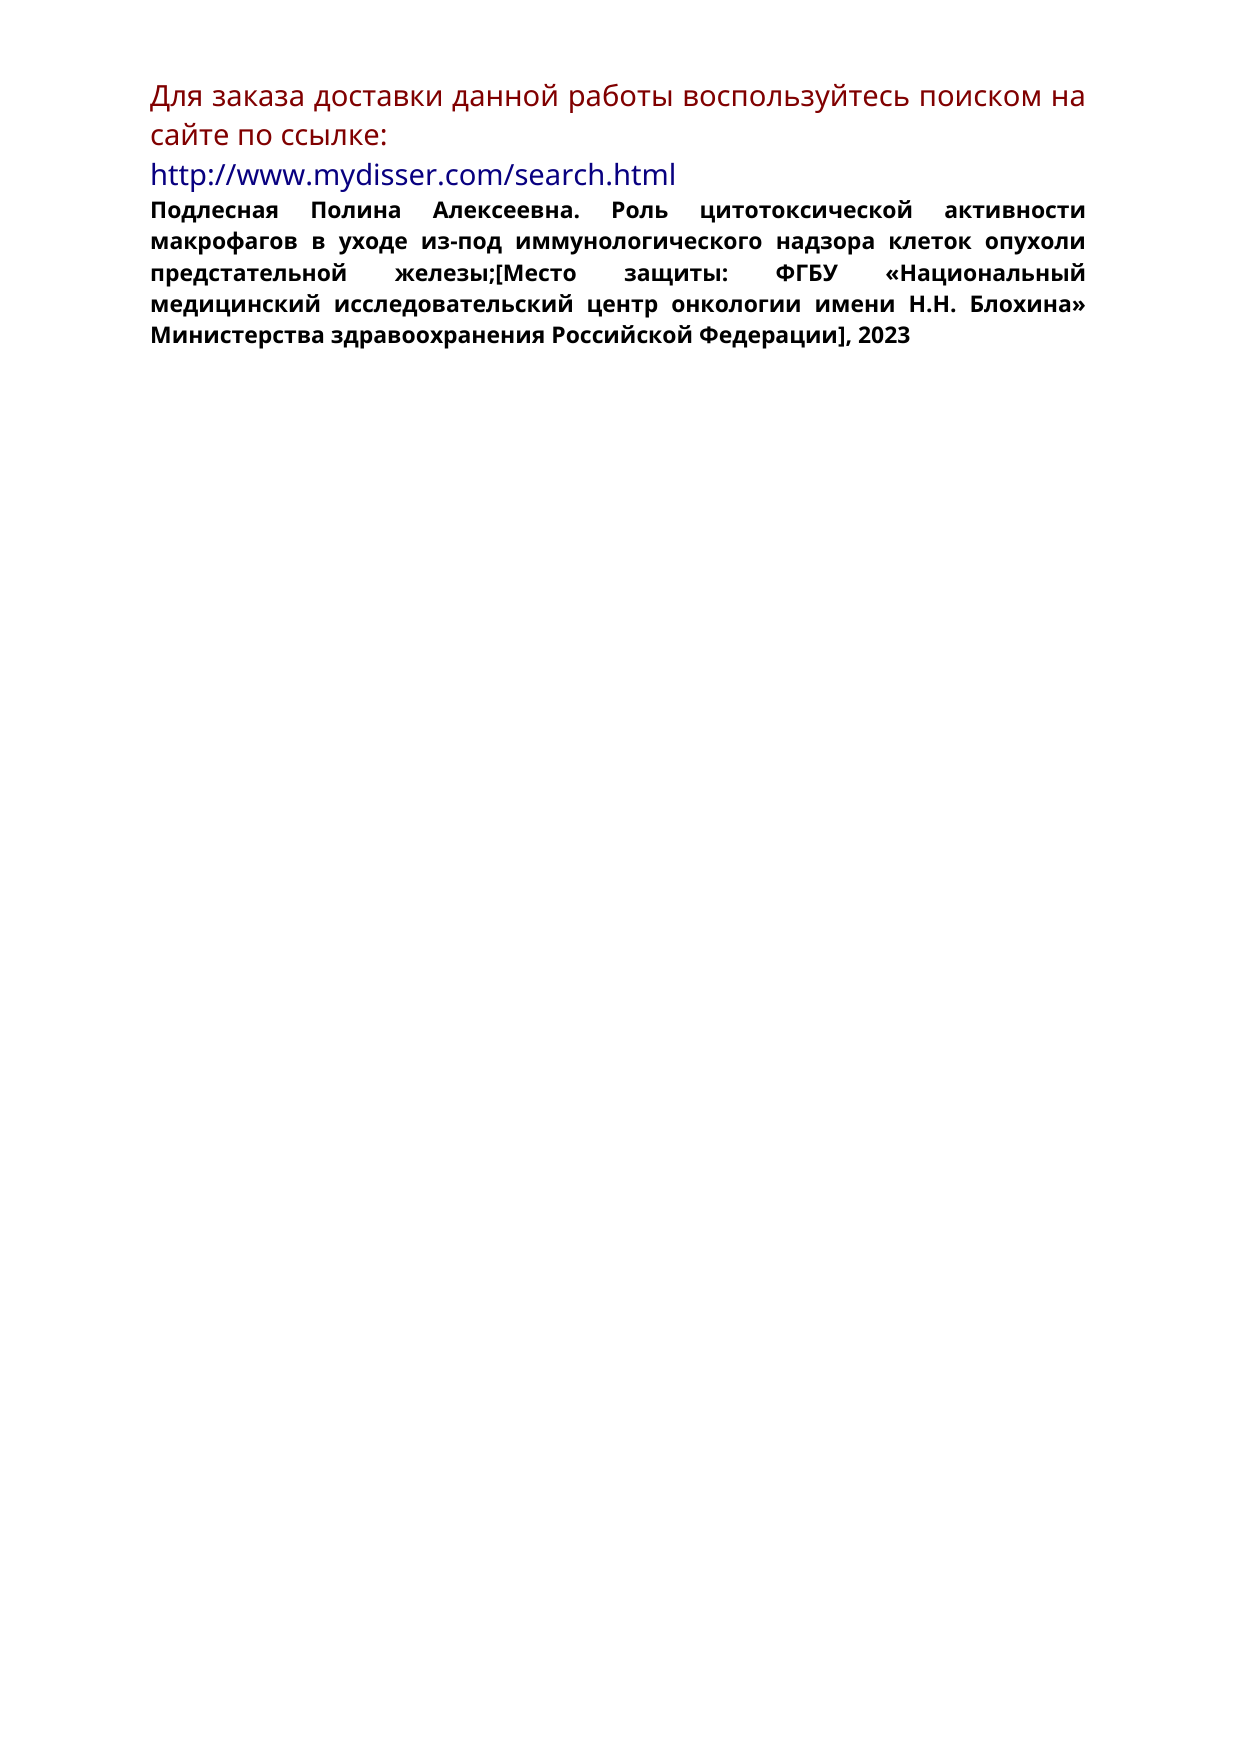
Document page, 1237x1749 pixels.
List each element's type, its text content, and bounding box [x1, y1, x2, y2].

text Подлесная Полина Алексеевна. Роль цитотоксической активности макрофагов в уходе из-под иммунологического надзора клеток опухоли предстательной железы;[Место защиты: ФГБУ «Национальный медицинский исследовательский центр онкологии имени Н.Н. Блохина» Министерства здравоохранения Российской Федерации], 2023 [150, 194, 1086, 350]
